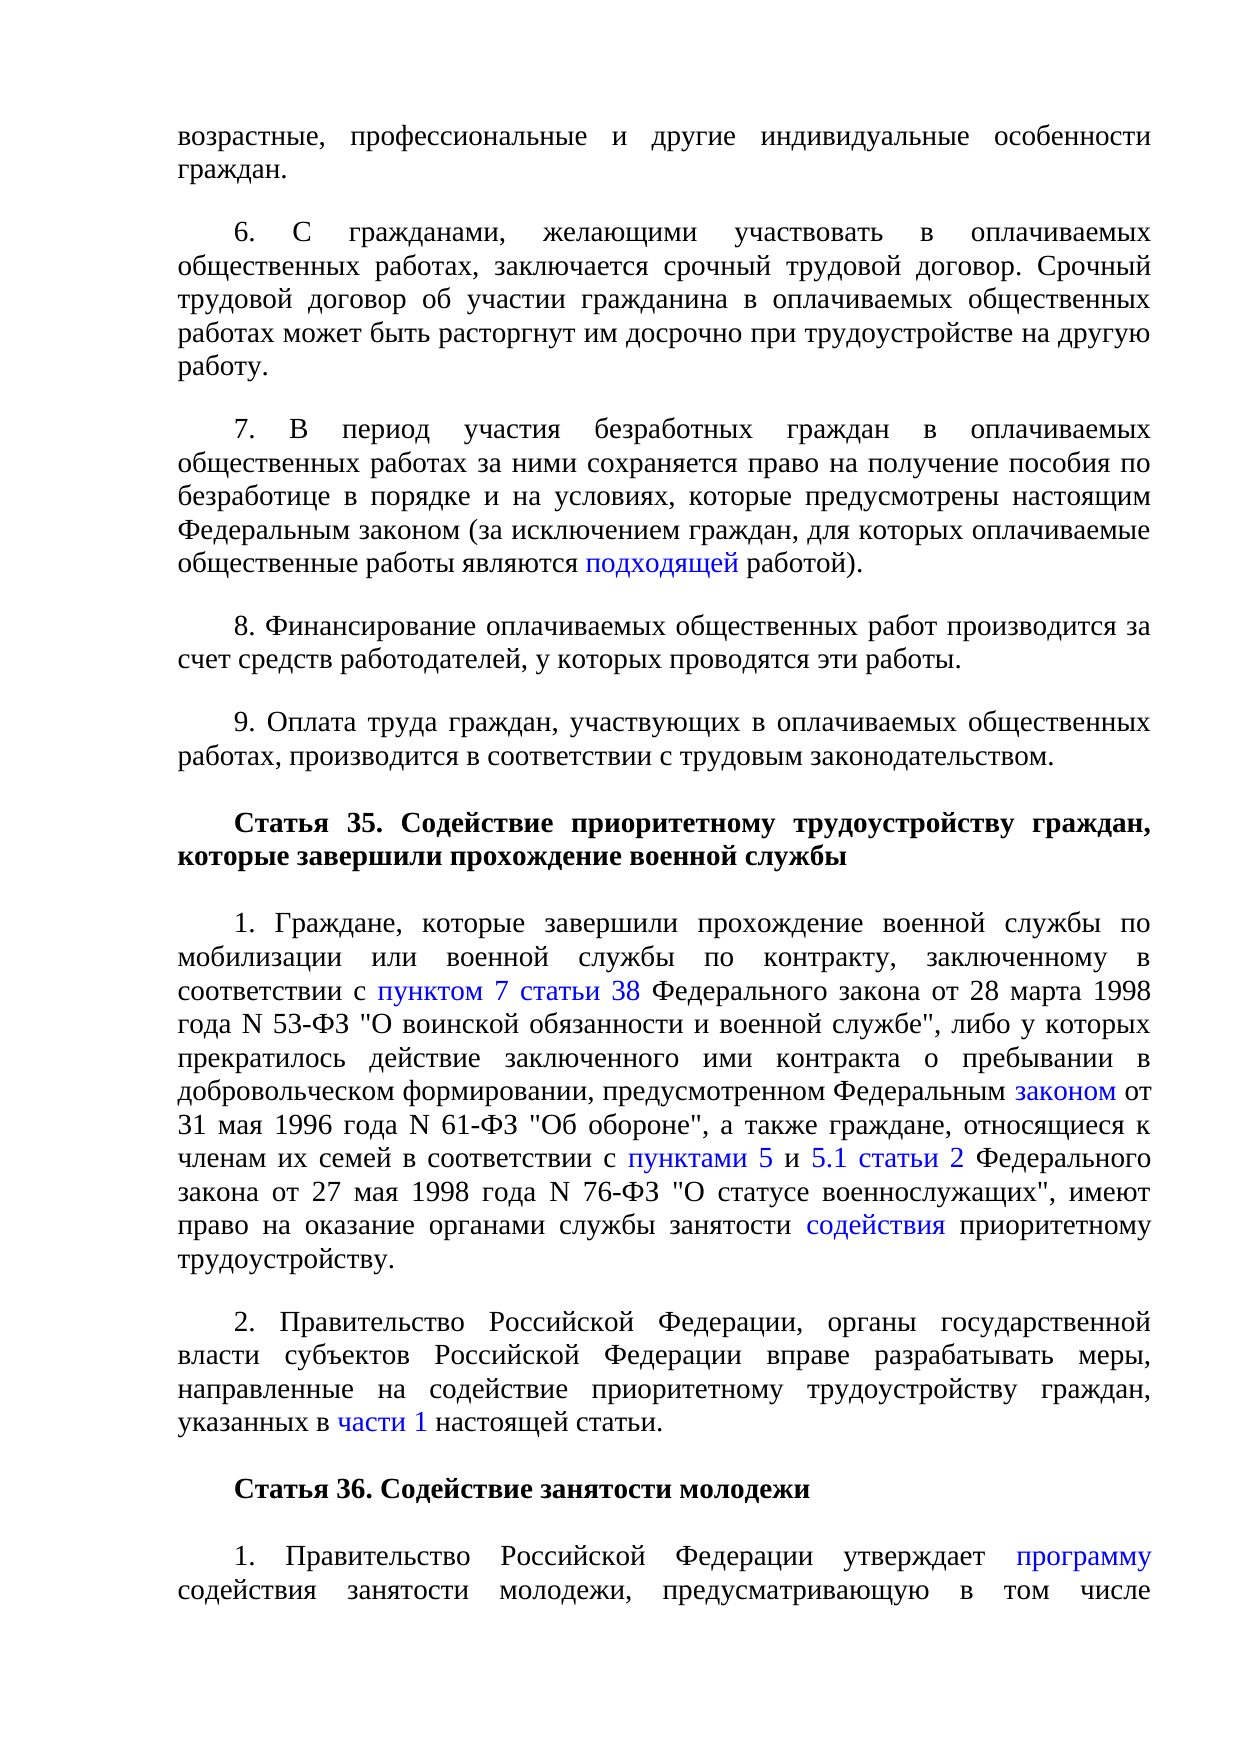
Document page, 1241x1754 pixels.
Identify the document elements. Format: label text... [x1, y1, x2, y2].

title Статья 35. Содействие приоритетному трудоустройству граждан, которые завершили прохождение военной службы [177, 805, 1152, 872]
text 9. Оплата труда граждан, участвующих в оплачиваемых общественных работах, производится в соответствии с трудовым законодательством. [177, 704, 1152, 771]
text 7. В период участия безработных граждан в оплачиваемых общественных работах за ними сохраняется право на получение пособия по безработице в порядке и на условиях, которые предусмотрены настоящим Федеральным законом (за исключением граждан, для которых оплачиваемые общественные работы являются подходящей работой). [177, 411, 1152, 579]
text 6. С гражданами, желающими участвовать в оплачиваемых общественных работах, заключается срочный трудовой договор. Срочный трудовой договор об участии гражданина в оплачиваемых общественных работах может быть расторгнут им досрочно при трудоустройстве на другую работу. [177, 214, 1152, 382]
text 8. Финансирование оплачиваемых общественных работ производится за счет средств работодателей, у которых проводятся эти работы. [177, 608, 1152, 675]
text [177, 118, 1152, 185]
title Статья 36. Содействие занятости молодежи [177, 1471, 1152, 1505]
text 2. Правительство Российской Федерации, органы государственной власти субъектов Российской Федерации вправе разрабатывать меры, направленные на содействие приоритетному трудоустройству граждан, указанных в части 1 настоящей статьи. [177, 1304, 1152, 1438]
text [177, 1538, 1152, 1606]
text 1. Граждане, которые завершили прохождение военной службы по мобилизации или военной службы по контракту, заключенному в соответствии с пунктом 7 статьи 38 Федерального закона от 28 марта 1998 года N 53-ФЗ "О воинской обязанности и военной службе", либо у которых прекратилось действие заключенного ими контракта о пребывании в добровольческом формировании, предусмотренном Федеральным законом от 31 мая 1996 года N 61-ФЗ "Об обороне", а также граждане, относящиеся к членам их семей в соответствии с пунктами 5 и 5.1 статьи 2 Федерального закона от 27 мая 1998 года N 76-ФЗ "О статусе военнослужащих", имеют право на оказание органами службы занятости содействия приоритетному трудоустройству. [177, 906, 1152, 1274]
